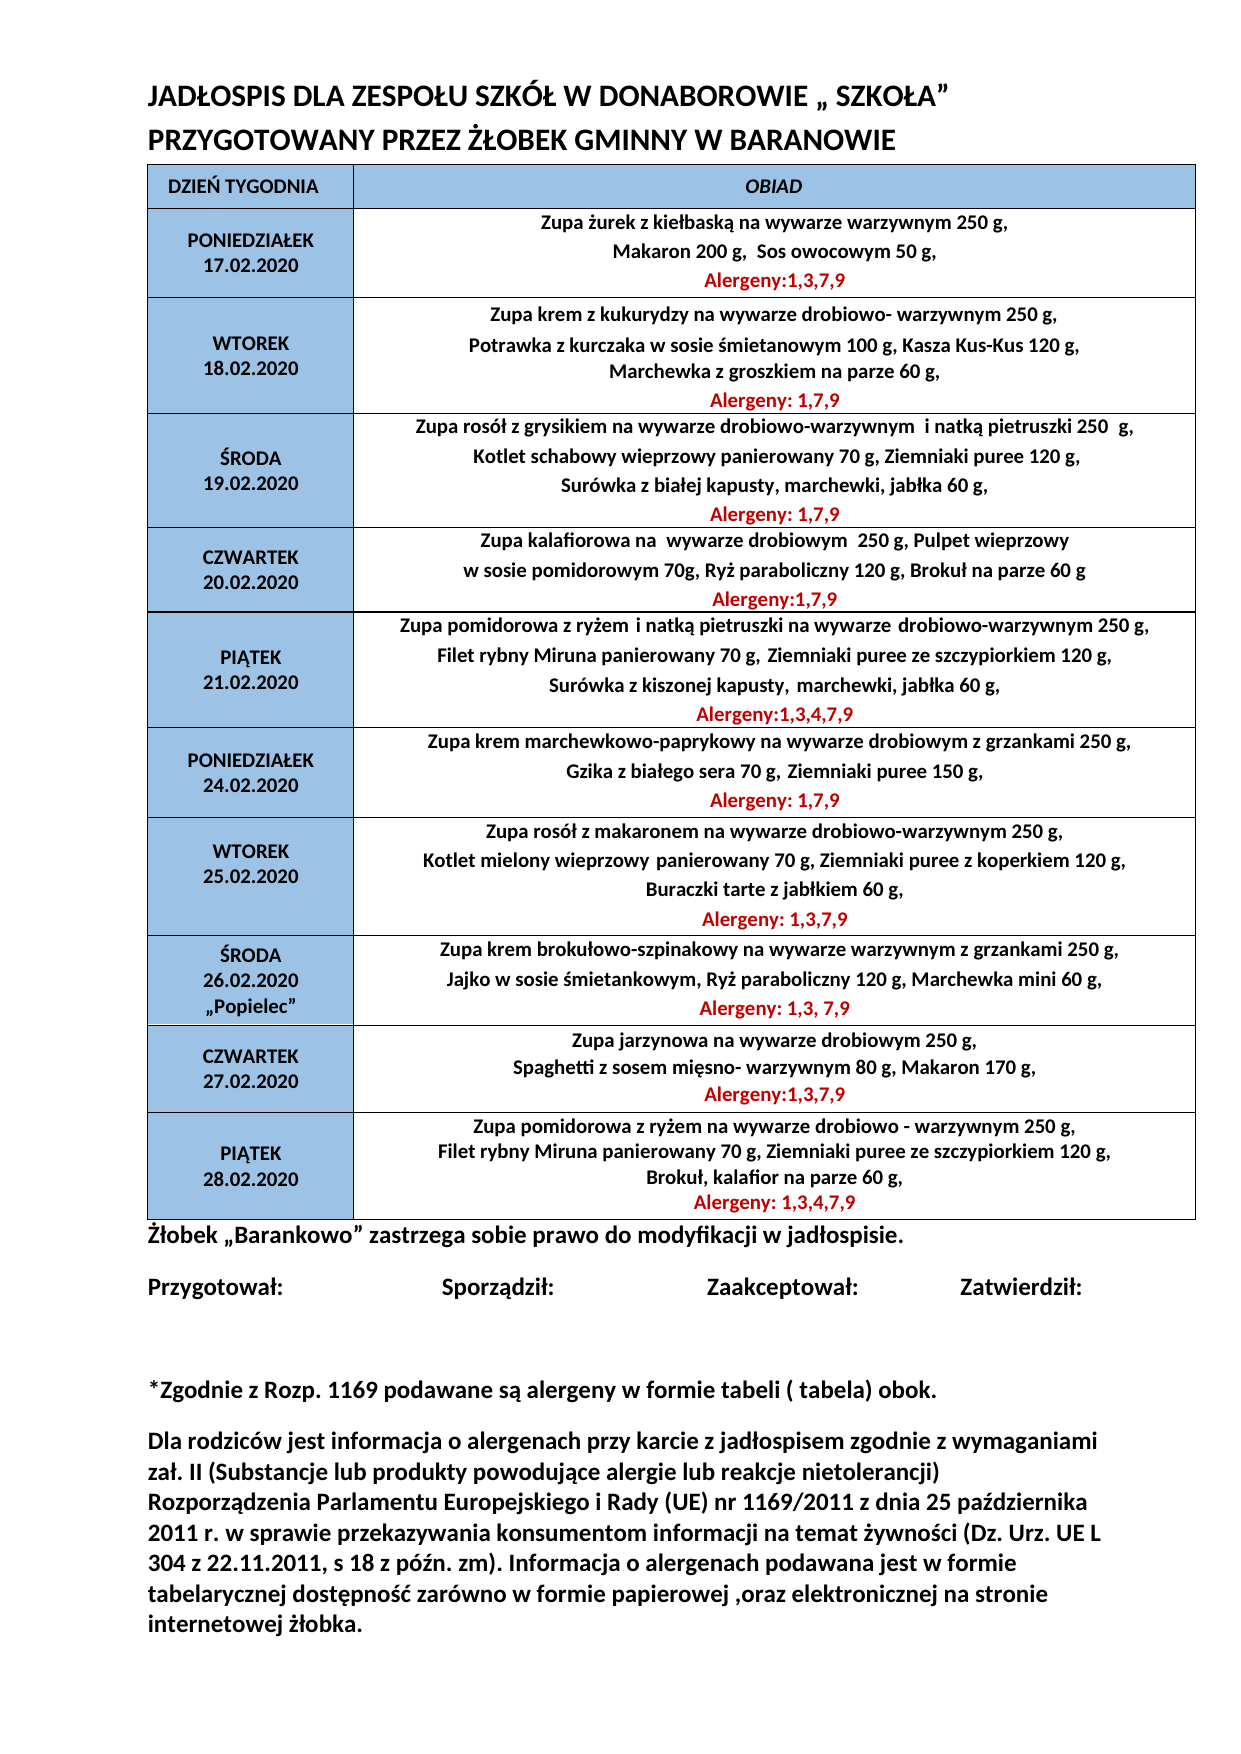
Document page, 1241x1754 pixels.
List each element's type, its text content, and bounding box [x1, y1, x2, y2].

table_cell WTOREK 25.02.2020 [148, 818, 353, 935]
table_cell Zupa żurek z kiełbaską na wywarze warzywnym 250 g, Makaron 200 g, Sos owocowym 50 g, Alergeny:1,3,7,9 [354, 209, 1195, 297]
table_cell PONIEDZIAŁEK 17.02.2020 [148, 209, 353, 297]
text PRZYGOTOWANY PRZEZ ŻŁOBEK GMINNY W BARANOWIE [148, 120, 1107, 158]
table_cell Zupa pomidorowa z ryżem na wywarze drobiowo - warzywnym 250 g, Filet rybny Miruna panierowany 70 g, Ziemniaki puree ze szczypiorkiem 120 g, Brokuł, kalafior na parze 60 g, Alergeny: 1,3,4,7,9 [354, 1113, 1195, 1219]
table_cell PIĄTEK 21.02.2020 [148, 613, 353, 727]
text Żłobek „Barankowo” zastrzega sobie prawo do modyfikacji w jadłospisie. [148, 1220, 1107, 1250]
text JADŁOSPIS DLA ZESPOŁU SZKÓŁ W DONABOROWIE „ SZKOŁA” [148, 76, 1107, 114]
table_cell Zupa krem z kukurydzy na wywarze drobiowo- warzywnym 250 g, Potrawka z kurczaka w sosie śmietanowym 100 g, Kasza Kus-Kus 120 g, Marchewka z groszkiem na parze 60 g, Alergeny: 1,7,9 [354, 298, 1195, 413]
table_cell CZWARTEK 20.02.2020 [148, 528, 353, 611]
table_cell Zupa jarzynowa na wywarze drobiowym 250 g, Spaghetti z sosem mięsno- warzywnym 80 g, Makaron 170 g, Alergeny:1,3,7,9 [354, 1026, 1195, 1112]
table_cell WTOREK 18.02.2020 [148, 298, 353, 413]
table_cell Zupa rosół z grysikiem na wywarze drobiowo-warzywnym i natką pietruszki 250 g, Kotlet schabowy wieprzowy panierowany 70 g, Ziemniaki puree 120 g, Surówka z białej kapusty, marchewki, jabłka 60 g, Alergeny: 1,7,9 [354, 414, 1195, 527]
table_cell Zupa pomidorowa z ryżem i natką pietruszki na wywarze drobiowo-warzywnym 250 g, Filet rybny Miruna panierowany 70 g, Ziemniaki puree ze szczypiorkiem 120 g, Surówka z kiszonej kapusty, marchewki, jabłka 60 g, Alergeny:1,3,4,7,9 [354, 613, 1195, 727]
table_cell ŚRODA 26.02.2020 „Popielec” [148, 936, 353, 1024]
text Dla rodziców jest informacja o alergenach przy karcie z jadłospisem zgodnie z wymaganiami zał. II (Substancje lub produkty powodujące alergie lub reakcje nietolerancji) Rozporządzenia Parlamentu Europejskiego i Rady (UE) nr 1169/2011 z dnia 25 października 2011 r. w sprawie przekazywania konsumentom informacji na temat żywności (Dz. Urz. UE L 304 z 22.11.2011, s 18 z późn. zm). Informacja o alergenach podawana jest w formie tabelarycznej dostępność zarówno w formie papierowej ,oraz elektronicznej na stronie internetowej żłobka. [148, 1425, 1107, 1639]
table_cell CZWARTEK 27.02.2020 [148, 1026, 353, 1112]
table_header DZIEŃ TYGODNIA [148, 165, 353, 208]
text Przygotował: Sporządził: Zaakceptował: Zatwierdził: [148, 1271, 1107, 1302]
table_cell Zupa rosół z makaronem na wywarze drobiowo-warzywnym 250 g, Kotlet mielony wieprzowy panierowany 70 g, Ziemniaki puree z koperkiem 120 g, Buraczki tarte z jabłkiem 60 g, Alergeny: 1,3,7,9 [354, 818, 1195, 935]
table_header OBIAD [354, 165, 1195, 208]
table_cell Zupa krem brokułowo-szpinakowy na wywarze warzywnym z grzankami 250 g, Jajko w sosie śmietankowym, Ryż paraboliczny 120 g, Marchewka mini 60 g, Alergeny: 1,3, 7,9 [354, 936, 1195, 1024]
table_cell Zupa kalafiorowa na wywarze drobiowym 250 g, Pulpet wieprzowy w sosie pomidorowym 70g, Ryż paraboliczny 120 g, Brokuł na parze 60 g Alergeny:1,7,9 [354, 528, 1195, 611]
text *Zgodnie z Rozp. 1169 podawane są alergeny w formie tabeli ( tabela) obok. [148, 1374, 1107, 1404]
table_cell Zupa krem marchewkowo-paprykowy na wywarze drobiowym z grzankami 250 g, Gzika z białego sera 70 g, Ziemniaki puree 150 g, Alergeny: 1,7,9 [354, 728, 1195, 817]
table_cell PONIEDZIAŁEK 24.02.2020 [148, 728, 353, 817]
table_cell ŚRODA 19.02.2020 [148, 414, 353, 527]
table_cell PIĄTEK 28.02.2020 [148, 1113, 353, 1219]
